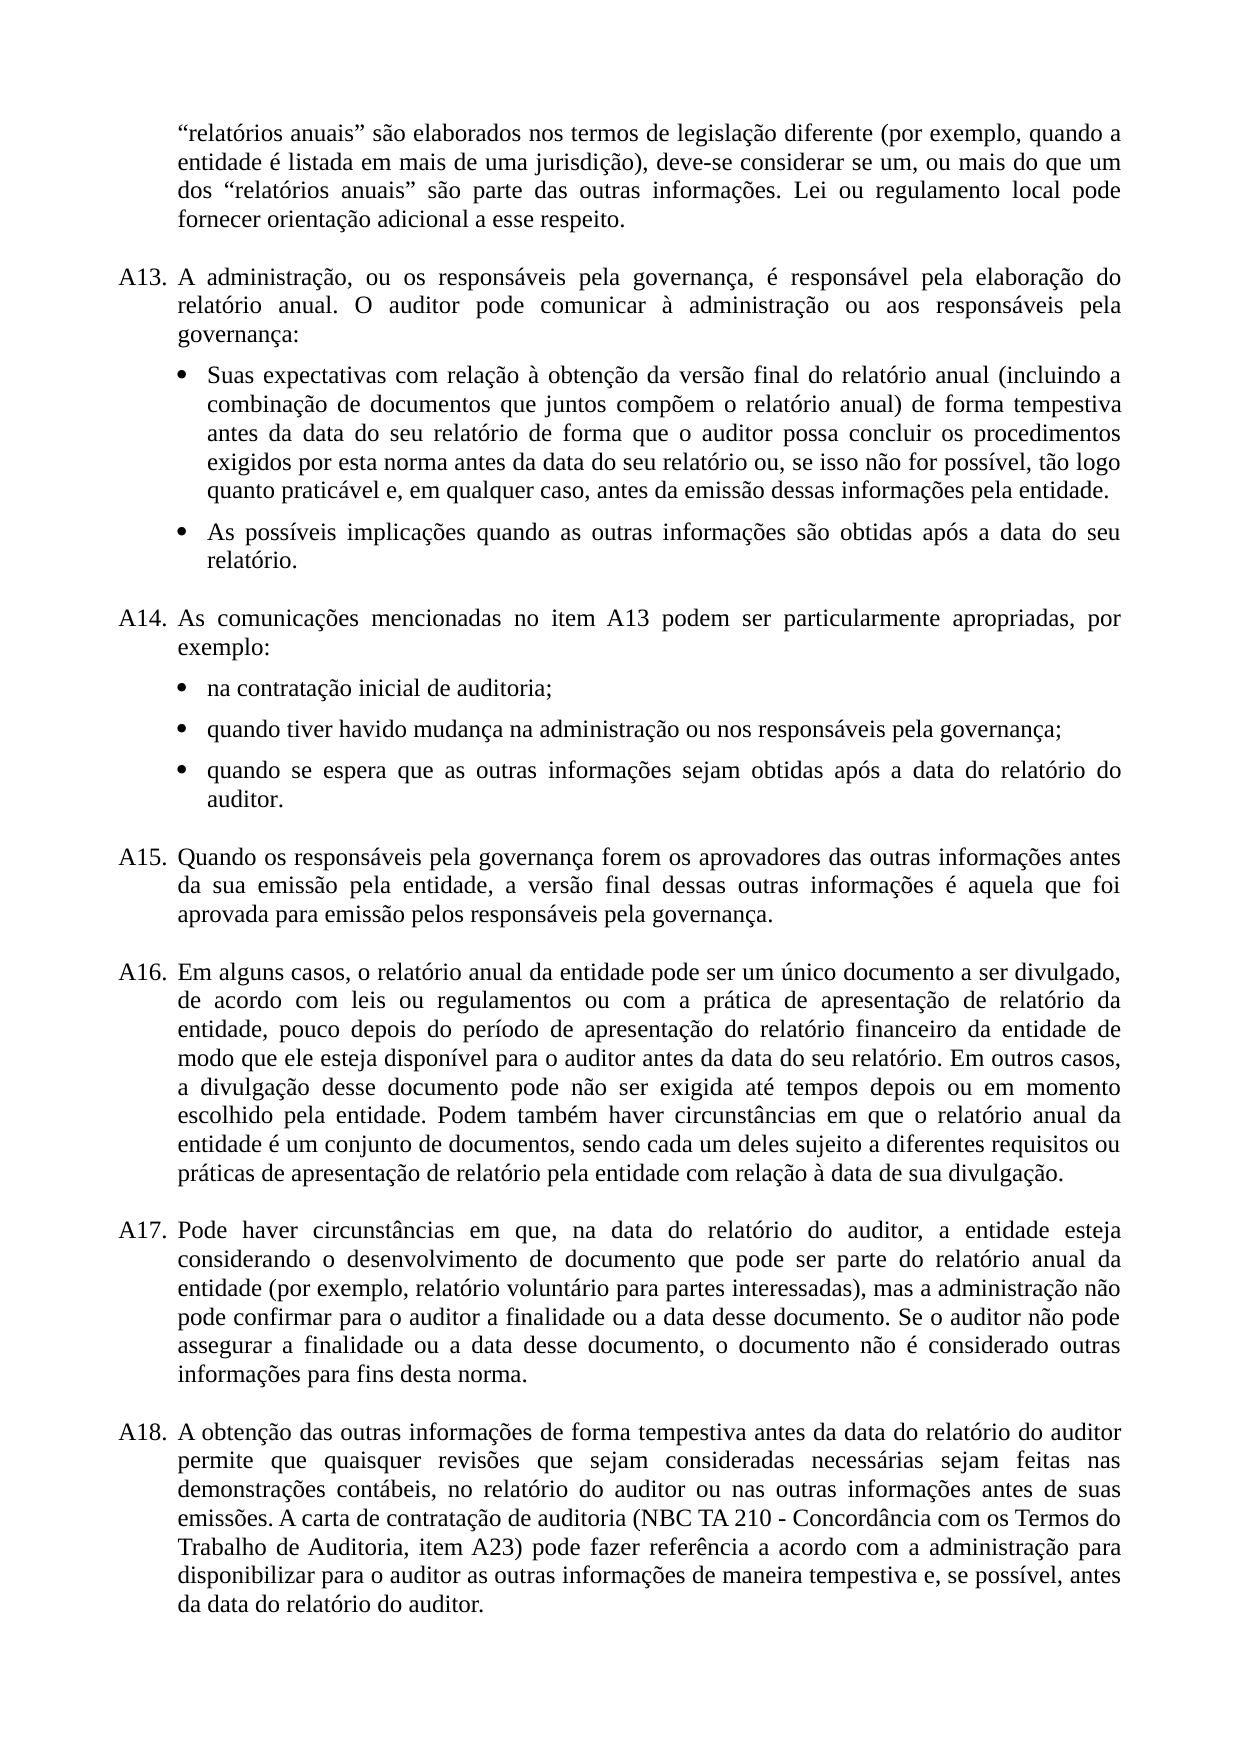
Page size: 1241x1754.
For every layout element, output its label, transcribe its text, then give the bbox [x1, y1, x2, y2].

list A13. A administração, ou os responsáveis pela governança, é responsável pela elaboração do relatório anual. O auditor pode comunicar à administração ou aos responsáveis pela governança: [118, 262, 1122, 348]
list quando se espera que as outras informações sejam obtidas após a data do relatório do auditor. [177, 756, 1122, 813]
list A17. Pode haver circunstâncias em que, na data do relatório do auditor, a entidade esteja considerando o desenvolvimento de documento que pode ser parte do relatório anual da entidade (por exemplo, relatório voluntário para partes interessadas), mas a administração não pode confirmar para o auditor a finalidade ou a data desse documento. Se o auditor não pode assegurar a finalidade ou a data desse documento, o documento não é considerado outras informações para fins desta norma. [118, 1216, 1122, 1388]
list A16. Em alguns casos, o relatório anual da entidade pode ser um único documento a ser divulgado, de acordo com leis ou regulamentos ou com a prática de apresentação de relatório da entidade, pouco depois do período de apresentação do relatório financeiro da entidade de modo que ele esteja disponível para o auditor antes da data do seu relatório. Em outros casos, a divulgação desse documento pode não ser exigida até tempos depois ou em momento escolhido pela entidade. Podem também haver circunstâncias em que o relatório anual da entidade é um conjunto de documentos, sendo cada um deles sujeito a diferentes requisitos ou práticas de apresentação de relatório pela entidade com relação à data de sua divulgação. [118, 957, 1122, 1187]
list na contratação inicial de auditoria; [177, 673, 1122, 702]
list A15. Quando os responsáveis pela governança forem os aprovadores das outras informações antes da sua emissão pela entidade, a versão final dessas outras informações é aquela que foi aprovada para emissão pelos responsáveis pela governança. [118, 842, 1122, 928]
list A14. As comunicações mencionadas no item A13 podem ser particularmente apropriadas, por exemplo: [118, 603, 1122, 661]
list Suas expectativas com relação à obtenção da versão final do relatório anual (incluindo a combinação de documentos que juntos compõem o relatório anual) de forma tempestiva antes da data do seu relatório de forma que o auditor possa concluir os procedimentos exigidos por esta norma antes da data do seu relatório ou, se isso não for possível, tão logo quanto praticável e, em qualquer caso, antes da emissão dessas informações pela entidade. [177, 361, 1122, 504]
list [118, 118, 1122, 233]
list As possíveis implicações quando as outras informações são obtidas após a data do seu relatório. [177, 517, 1122, 574]
list A18. A obtenção das outras informações de forma tempestiva antes da data do relatório do auditor permite que quaisquer revisões que sejam consideradas necessárias sejam feitas nas demonstrações contábeis, no relatório do auditor ou nas outras informações antes de suas emissões. A carta de contratação de auditoria (NBC TA 210 - Concordância com os Termos do Trabalho de Auditoria, item A23) pode fazer referência a acordo com a administração para disponibilizar para o auditor as outras informações de maneira tempestiva e, se possível, antes da data do relatório do auditor. [118, 1417, 1122, 1618]
list quando tiver havido mudança na administração ou nos responsáveis pela governança; [177, 714, 1122, 743]
